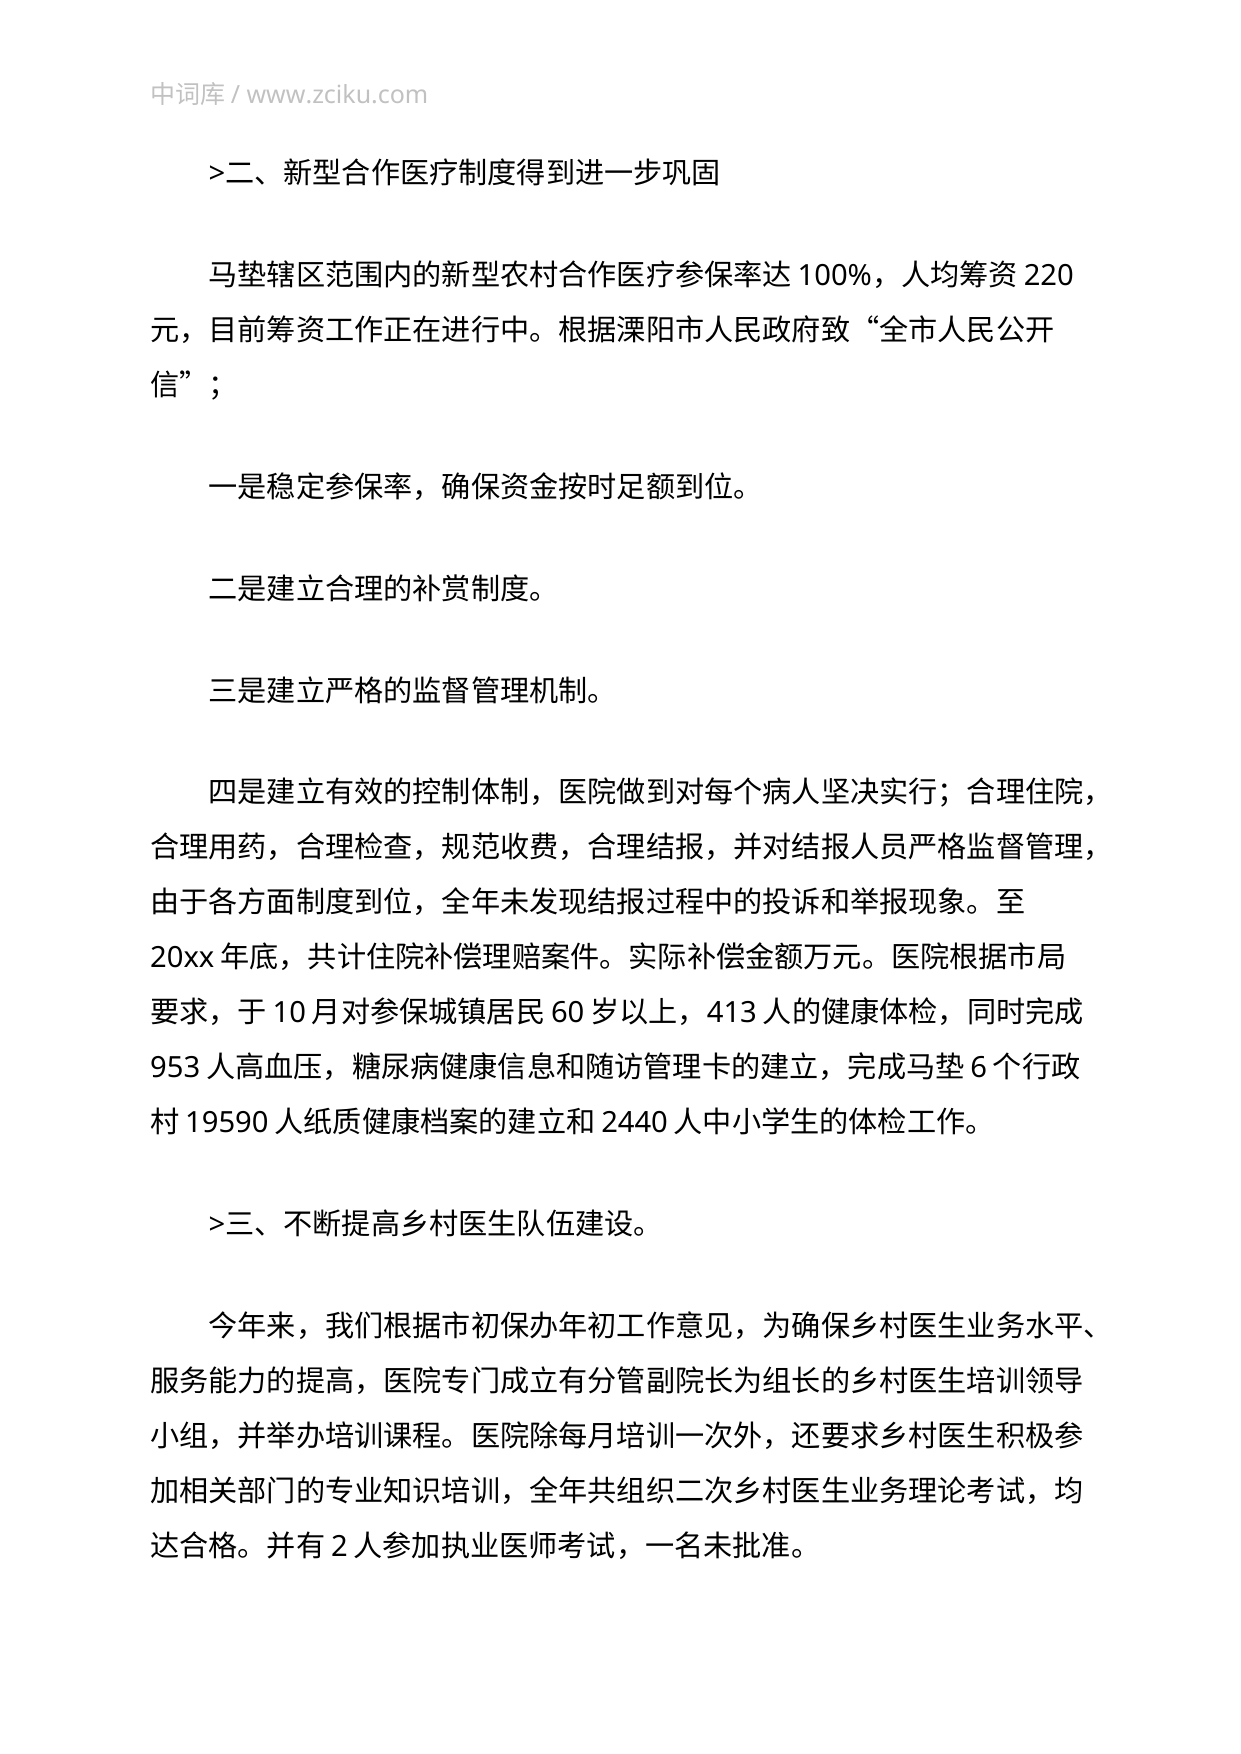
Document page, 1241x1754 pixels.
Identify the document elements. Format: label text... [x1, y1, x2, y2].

text 三是建立严格的监督管理机制。 [150, 667, 1090, 709]
text 今年来，我们根据市初保办年初工作意见，为确保乡村医生业务水平、服务能力的提高，医院专门成立有分管副院长为组长的乡村医生培训领导小组，并举办培训课程。医院除每月培训一次外，还要求乡村医生积极参加相关部门的专业知识培训，全年共组织二次乡村医生业务理论考试，均达合格。并有2人参加执业医师考试，一名未批准。 [150, 1303, 1090, 1564]
text 马垫辖区范围内的新型农村合作医疗参保率达100%，人均筹资220元，目前筹资工作正在进行中。根据溧阳市人民政府致“全市人民公开信”； [150, 252, 1090, 404]
text 四是建立有效的控制体制，医院做到对每个病人坚决实行；合理住院，合理用药，合理检查，规范收费，合理结报，并对结报人员严格监督管理，由于各方面制度到位，全年未发现结报过程中的投诉和举报现象。至20xx年底，共计住院补偿理赔案件。实际补偿金额万元。医院根据市局要求，于10月对参保城镇居民60岁以上，413人的健康体检，同时完成953人高血压，糖尿病健康信息和随访管理卡的建立，完成马垫6个行政村19590人纸质健康档案的建立和2440人中小学生的体检工作。 [150, 769, 1090, 1141]
text >二、新型合作医疗制度得到进一步巩固 [150, 150, 1090, 192]
text 二是建立合理的补赏制度。 [150, 565, 1090, 608]
text >三、不断提高乡村医生队伍建设。 [150, 1201, 1090, 1243]
text 一是稳定参保率，确保资金按时足额到位。 [150, 464, 1090, 506]
